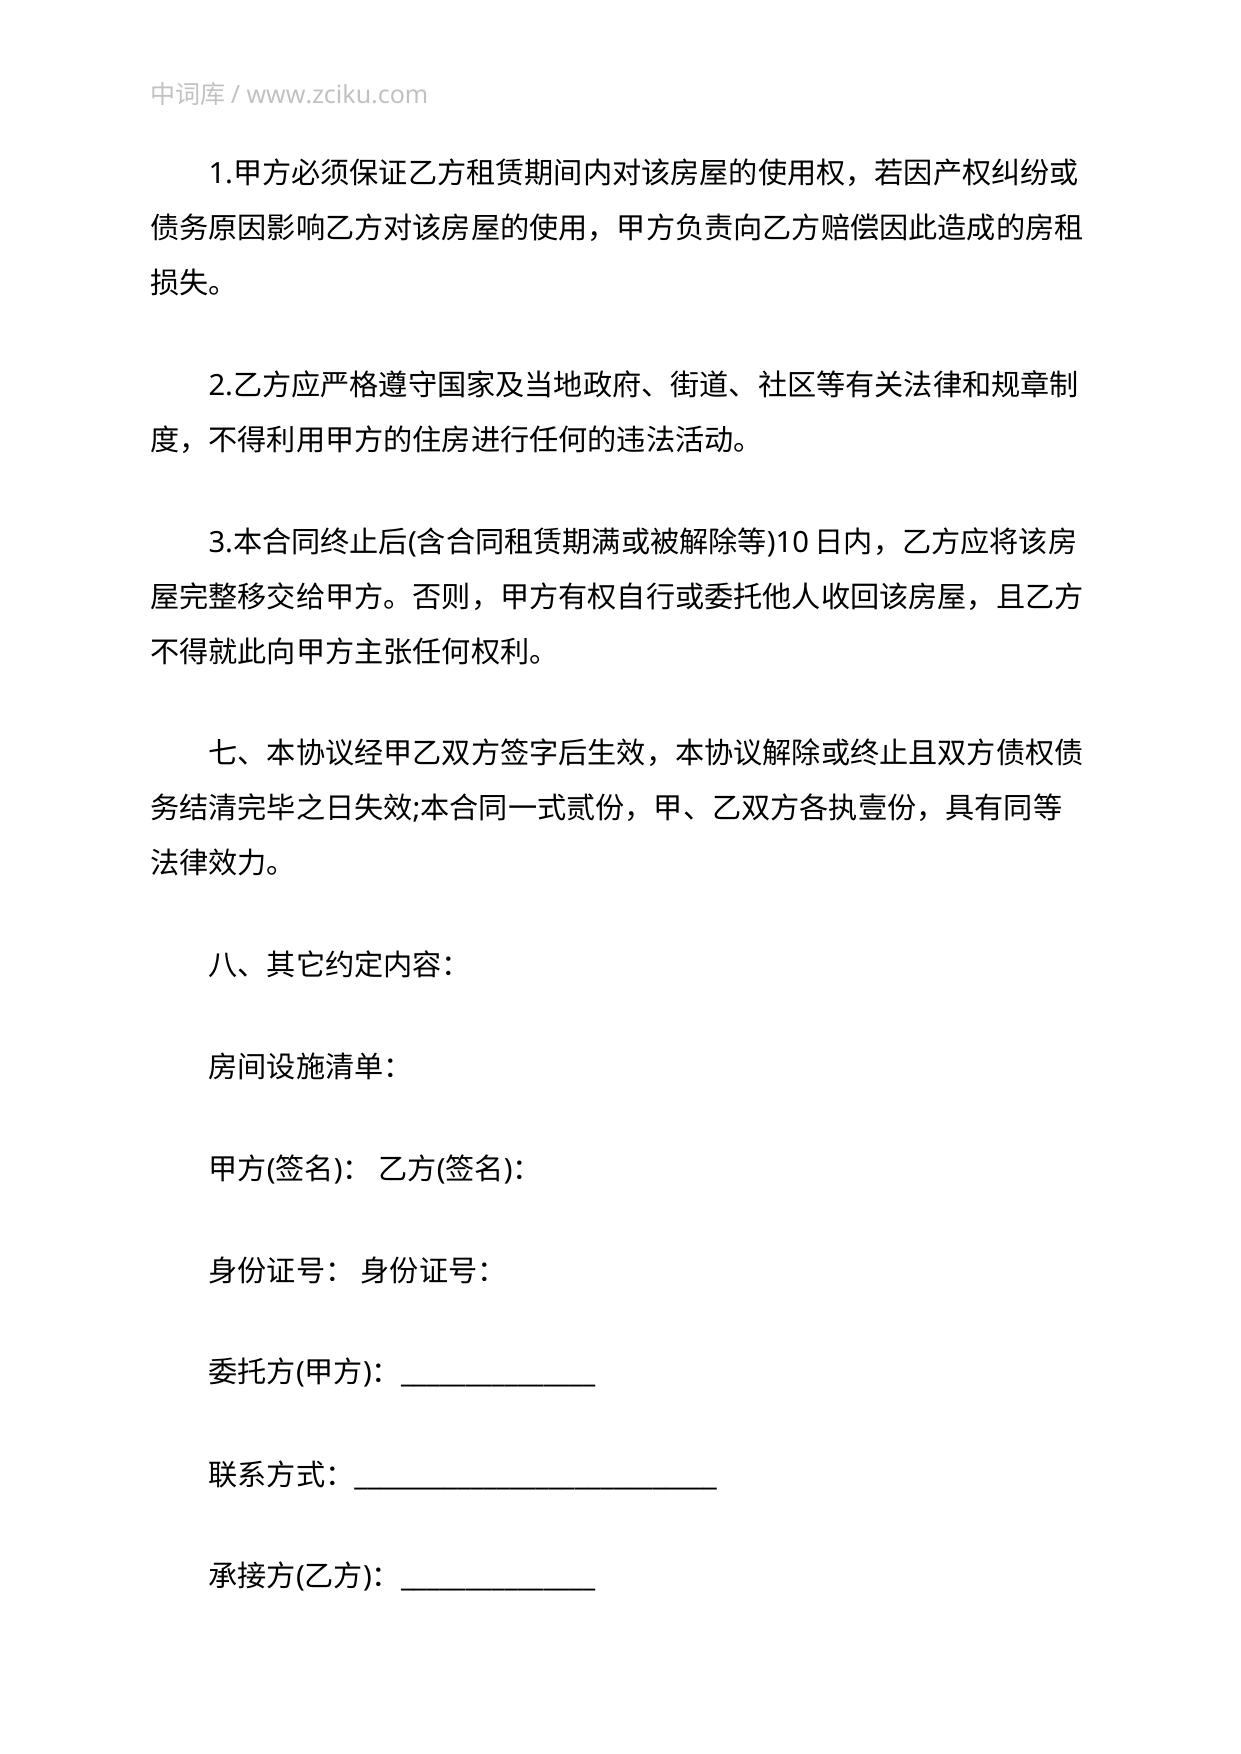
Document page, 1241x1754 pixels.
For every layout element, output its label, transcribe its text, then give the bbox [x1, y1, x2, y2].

text 身份证号： 身份证号： [150, 1247, 1090, 1289]
text 七、本协议经甲乙双方签字后生效，本协议解除或终止且双方债权债务结清完毕之日失效;本合同一式贰份，甲、乙双方各执壹份，具有同等法律效力。 [150, 730, 1090, 882]
text 联系方式：____________________________ [150, 1451, 1090, 1493]
text 1.甲方必须保证乙方租赁期间内对该房屋的使用权，若因产权纠纷或债务原因影响乙方对该房屋的使用，甲方负责向乙方赔偿因此造成的房租损失。 [150, 150, 1090, 302]
text 房间设施清单： [150, 1043, 1090, 1086]
text 甲方(签名)： 乙方(签名)： [150, 1145, 1090, 1188]
text 承接方(乙方)：_______________ [150, 1553, 1090, 1595]
text 3.本合同终止后(含合同租赁期满或被解除等)10日内，乙方应将该房屋完整移交给甲方。否则，甲方有权自行或委托他人收回该房屋，且乙方不得就此向甲方主张任何权利。 [150, 518, 1090, 671]
text 委托方(甲方)：_______________ [150, 1349, 1090, 1391]
text 八、其它约定内容： [150, 942, 1090, 984]
text 2.乙方应严格遵守国家及当地政府、街道、社区等有关法律和规章制度，不得利用甲方的住房进行任何的违法活动。 [150, 362, 1090, 459]
